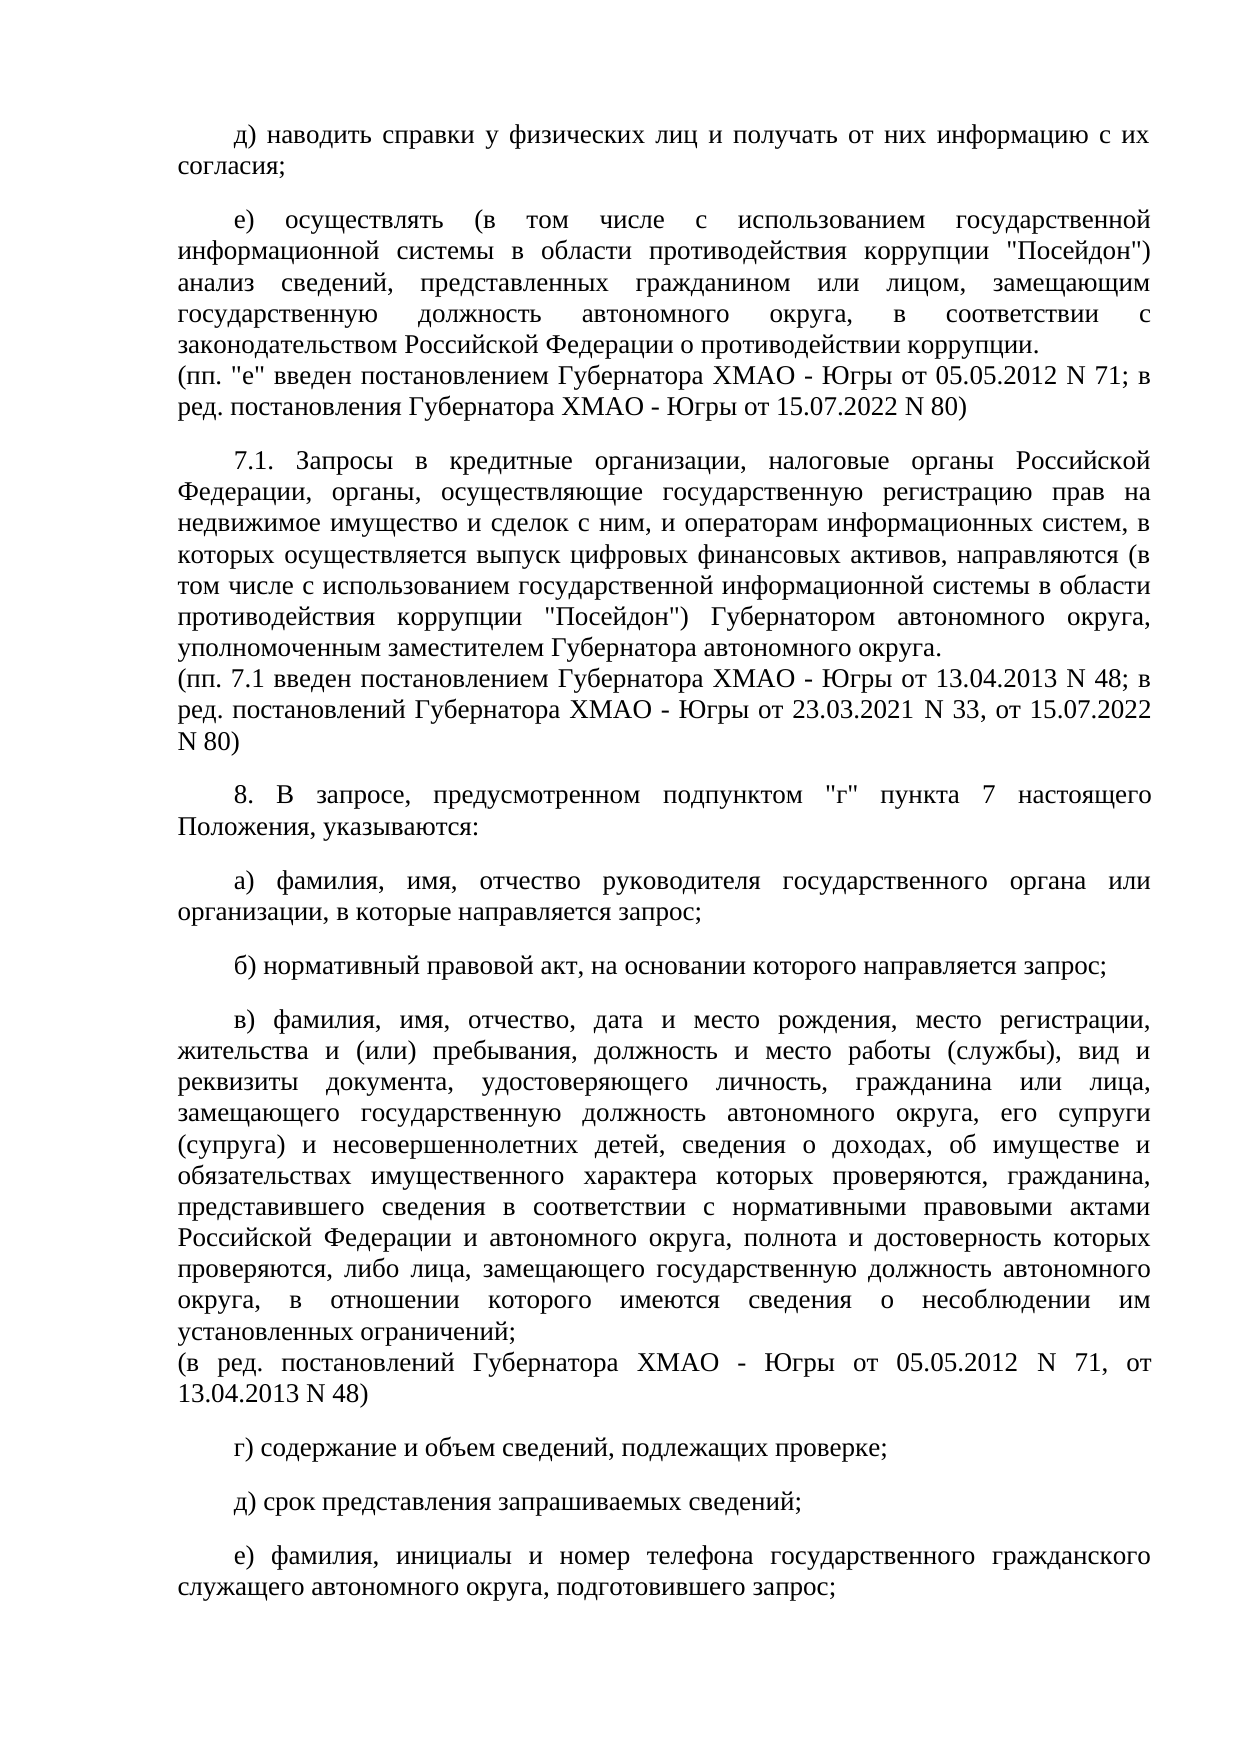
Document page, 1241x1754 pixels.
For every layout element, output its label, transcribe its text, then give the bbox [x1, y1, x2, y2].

text 8. В запросе, предусмотренном подпунктом "г" пункта 7 настоящего Положения, указываются: [177, 779, 1152, 841]
text д) срок представления запрашиваемых сведений; [177, 1485, 1152, 1516]
text г) содержание и объем сведений, подлежащих проверке; [177, 1431, 1152, 1462]
text (пп. 7.1 введен постановлением Губернатора ХМАО - Югры от 13.04.2013 N 48; в ред. постановлений Губернатора ХМАО - Югры от 23.03.2021 N 33, от 15.07.2022 N 80) [177, 662, 1152, 756]
text а) фамилия, имя, отчество руководителя государственного органа или организации, в которые направляется запрос; [177, 864, 1152, 926]
text 7.1. Запросы в кредитные организации, налоговые органы Российской Федерации, органы, осуществляющие государственную регистрацию прав на недвижимое имущество и сделок с ним, и операторам информационных систем, в которых осуществляется выпуск цифровых финансовых активов, направляются (в том числе с использованием государственной информационной системы в области противодействия коррупции "Посейдон") Губернатором автономного округа, уполномоченным заместителем Губернатора автономного округа. [177, 444, 1152, 662]
text е) фамилия, инициалы и номер телефона государственного гражданского служащего автономного округа, подготовившего запрос; [177, 1539, 1152, 1601]
text (пп. "е" введен постановлением Губернатора ХМАО - Югры от 05.05.2012 N 71; в ред. постановления Губернатора ХМАО - Югры от 15.07.2022 N 80) [177, 359, 1152, 421]
text (в ред. постановлений Губернатора ХМАО - Югры от 05.05.2012 N 71, от 13.04.2013 N 48) [177, 1346, 1152, 1408]
text е) осуществлять (в том числе с использованием государственной информационной системы в области противодействия коррупции "Посейдон") анализ сведений, представленных гражданином или лицом, замещающим государственную должность автономного округа, в соответствии с законодательством Российской Федерации о противодействии коррупции. [177, 203, 1152, 359]
text б) нормативный правовой акт, на основании которого направляется запрос; [177, 949, 1152, 980]
text д) наводить справки у физических лиц и получать от них информацию с их согласия; [177, 118, 1152, 180]
text в) фамилия, имя, отчество, дата и место рождения, место регистрации, жительства и (или) пребывания, должность и место работы (службы), вид и реквизиты документа, удостоверяющего личность, гражданина или лица, замещающего государственную должность автономного округа, его супруги (супруга) и несовершеннолетних детей, сведения о доходах, об имуществе и обязательствах имущественного характера которых проверяются, гражданина, представившего сведения в соответствии с нормативными правовыми актами Российской Федерации и автономного округа, полнота и достоверность которых проверяются, либо лица, замещающего государственную должность автономного округа, в отношении которого имеются сведения о несоблюдении им установленных ограничений; [177, 1003, 1152, 1346]
